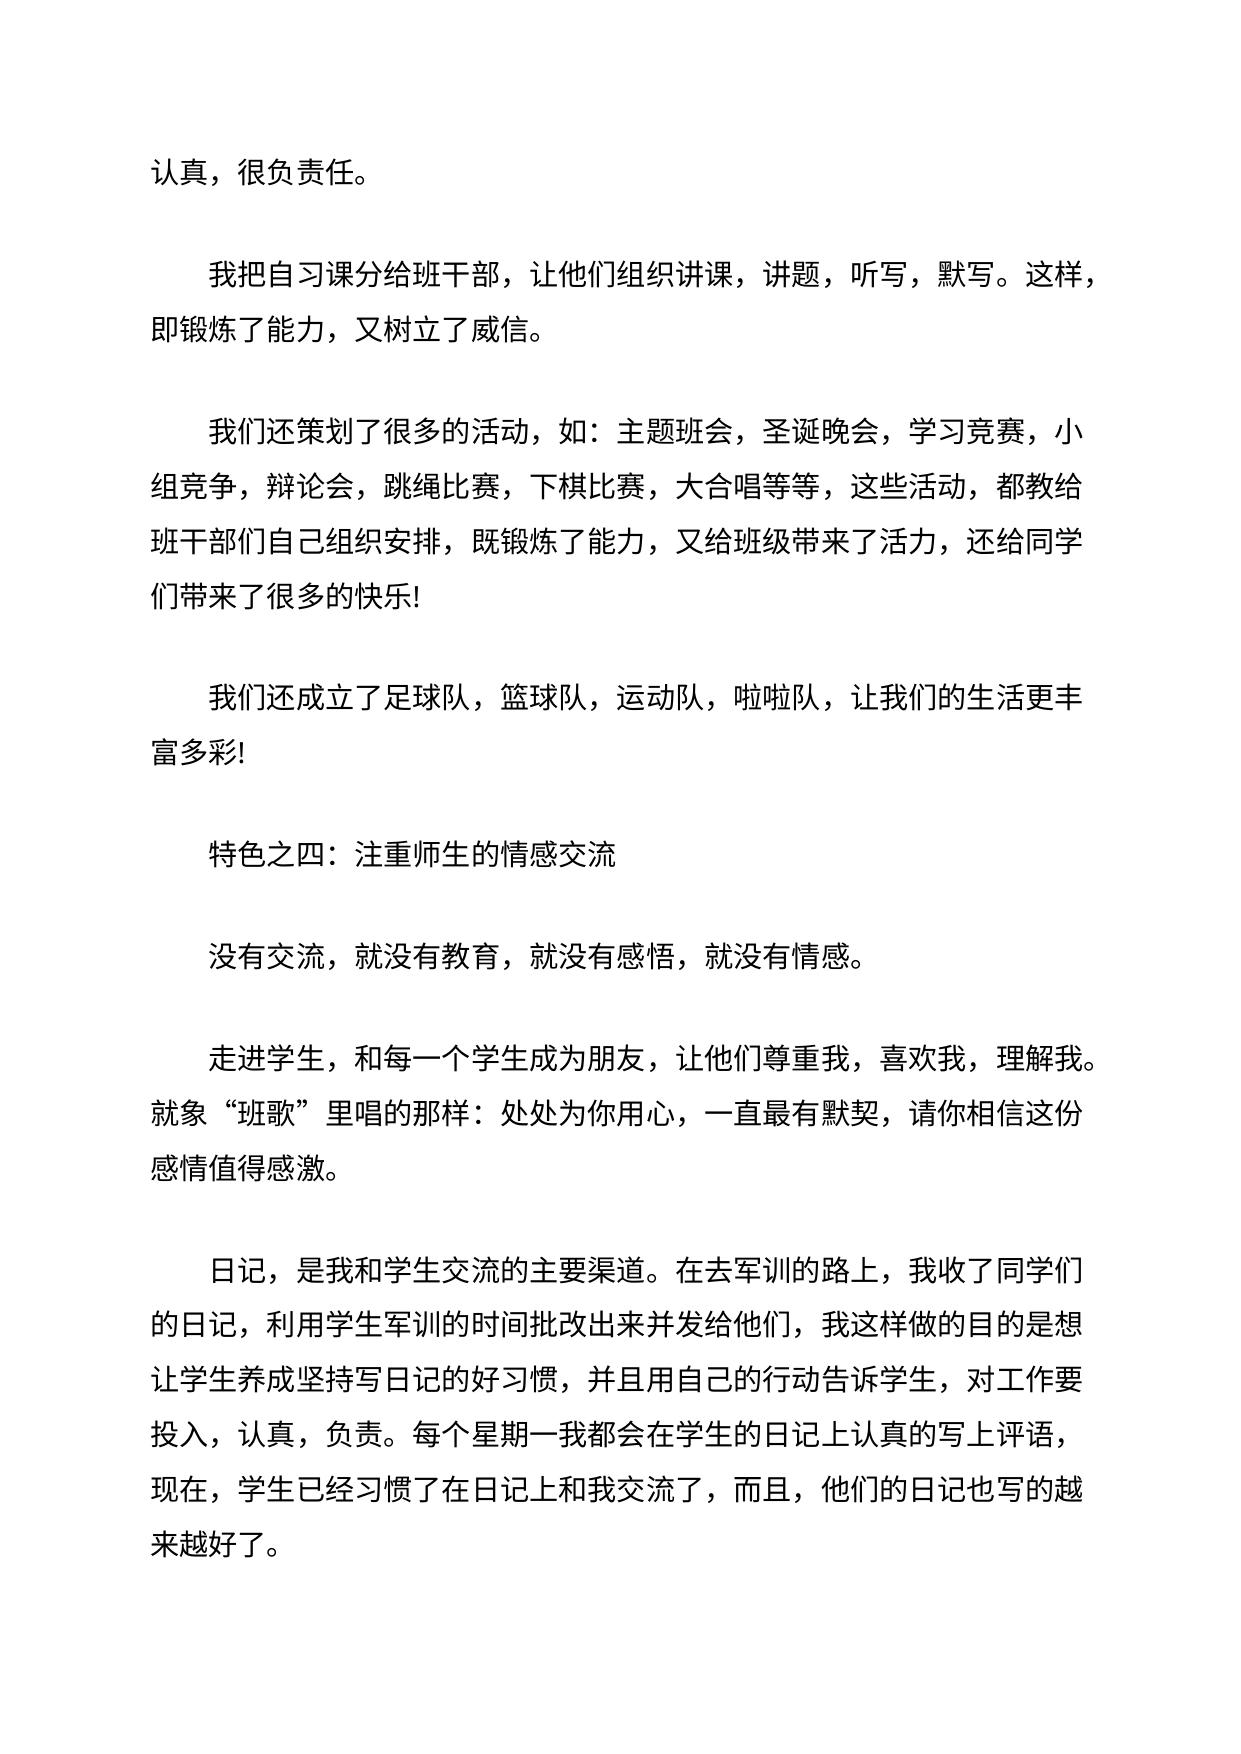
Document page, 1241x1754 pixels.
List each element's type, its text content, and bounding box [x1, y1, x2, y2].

text 我把自习课分给班干部，让他们组织讲课，讲题，听写，默写。这样，即锻炼了能力，又树立了威信。 [150, 252, 1090, 349]
text 特色之四：注重师生的情感交流 [150, 832, 1090, 874]
text 走进学生，和每一个学生成为朋友，让他们尊重我，喜欢我，理解我。就象“班歌”里唱的那样：处处为你用心，一直最有默契，请你相信这份感情值得感激。 [150, 1036, 1090, 1188]
text 日记，是我和学生交流的主要渠道。在去军训的路上，我收了同学们的日记，利用学生军训的时间批改出来并发给他们，我这样做的目的是想让学生养成坚持写日记的好习惯，并且用自己的行动告诉学生，对工作要投入，认真，负责。每个星期一我都会在学生的日记上认真的写上评语，现在，学生已经习惯了在日记上和我交流了，而且，他们的日记也写的越来越好了。 [150, 1247, 1090, 1564]
text 没有交流，就没有教育，就没有感悟，就没有情感。 [150, 934, 1090, 976]
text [150, 150, 1090, 192]
text 我们还策划了很多的活动，如：主题班会，圣诞晚会，学习竞赛，小组竞争，辩论会，跳绳比赛，下棋比赛，大合唱等等，这些活动，都教给班干部们自己组织安排，既锻炼了能力，又给班级带来了活力，还给同学们带来了很多的快乐! [150, 408, 1090, 616]
text 我们还成立了足球队，篮球队，运动队，啦啦队，让我们的生活更丰富多彩! [150, 675, 1090, 772]
